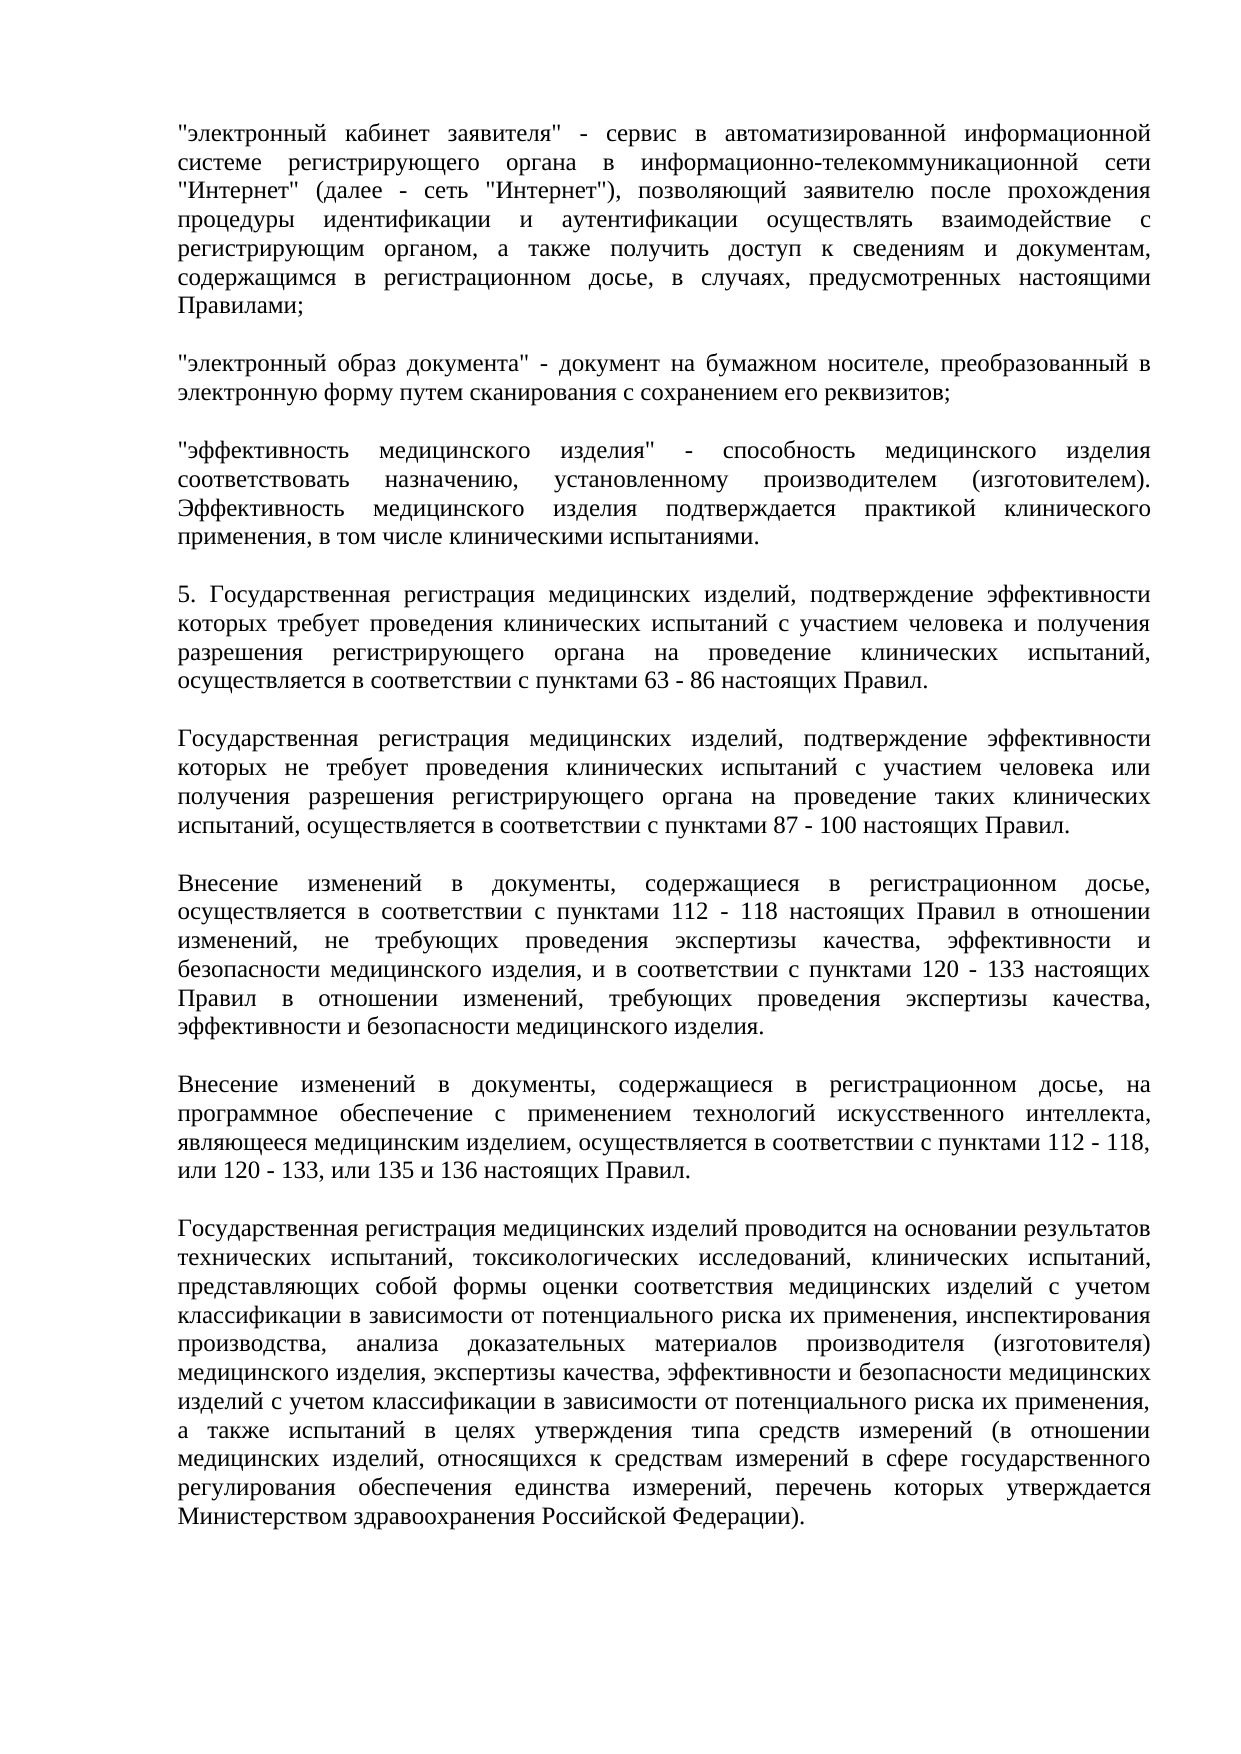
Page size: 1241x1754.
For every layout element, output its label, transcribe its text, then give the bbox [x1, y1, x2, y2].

text "электронный образ документа" - документ на бумажном носителе, преобразованный в электронную форму путем сканирования с сохранением его реквизитов; [177, 348, 1152, 406]
text Внесение изменений в документы, содержащиеся в регистрационном досье, осуществляется в соответствии с пунктами 112 - 118 настоящих Правил в отношении изменений, не требующих проведения экспертизы качества, эффективности и безопасности медицинского изделия, и в соответствии с пунктами 120 - 133 настоящих Правил в отношении изменений, требующих проведения экспертизы качества, эффективности и безопасности медицинского изделия. [177, 868, 1152, 1040]
text Внесение изменений в документы, содержащиеся в регистрационном досье, на программное обеспечение с применением технологий искусственного интеллекта, являющееся медицинским изделием, осуществляется в соответствии с пунктами 112 - 118, или 120 - 133, или 135 и 136 настоящих Правил. [177, 1069, 1152, 1184]
text "электронный кабинет заявителя" - сервис в автоматизированной информационной системе регистрирующего органа в информационно-телекоммуникационной сети "Интернет" (далее - сеть "Интернет"), позволяющий заявителю после прохождения процедуры идентификации и аутентификации осуществлять взаимодействие с регистрирующим органом, а также получить доступ к сведениям и документам, содержащимся в регистрационном досье, в случаях, предусмотренных настоящими Правилами; [177, 118, 1152, 319]
text "эффективность медицинского изделия" - способность медицинского изделия соответствовать назначению, установленному производителем (изготовителем). Эффективность медицинского изделия подтверждается практикой клинического применения, в том числе клиническими испытаниями. [177, 435, 1152, 550]
text 5. Государственная регистрация медицинских изделий, подтверждение эффективности которых требует проведения клинических испытаний с участием человека и получения разрешения регистрирующего органа на проведение клинических испытаний, осуществляется в соответствии с пунктами 63 - 86 настоящих Правил. [177, 579, 1152, 694]
text Государственная регистрация медицинских изделий проводится на основании результатов технических испытаний, токсикологических исследований, клинических испытаний, представляющих собой формы оценки соответствия медицинских изделий с учетом классификации в зависимости от потенциального риска их применения, инспектирования производства, анализа доказательных материалов производителя (изготовителя) медицинского изделия, экспертизы качества, эффективности и безопасности медицинских изделий с учетом классификации в зависимости от потенциального риска их применения, а также испытаний в целях утверждения типа средств измерений (в отношении медицинских изделий, относящихся к средствам измерений в сфере государственного регулирования обеспечения единства измерений, перечень которых утверждается Министерством здравоохранения Российской Федерации). [177, 1213, 1152, 1530]
text Государственная регистрация медицинских изделий, подтверждение эффективности которых не требует проведения клинических испытаний с участием человека или получения разрешения регистрирующего органа на проведение таких клинических испытаний, осуществляется в соответствии с пунктами 87 - 100 настоящих Правил. [177, 723, 1152, 838]
